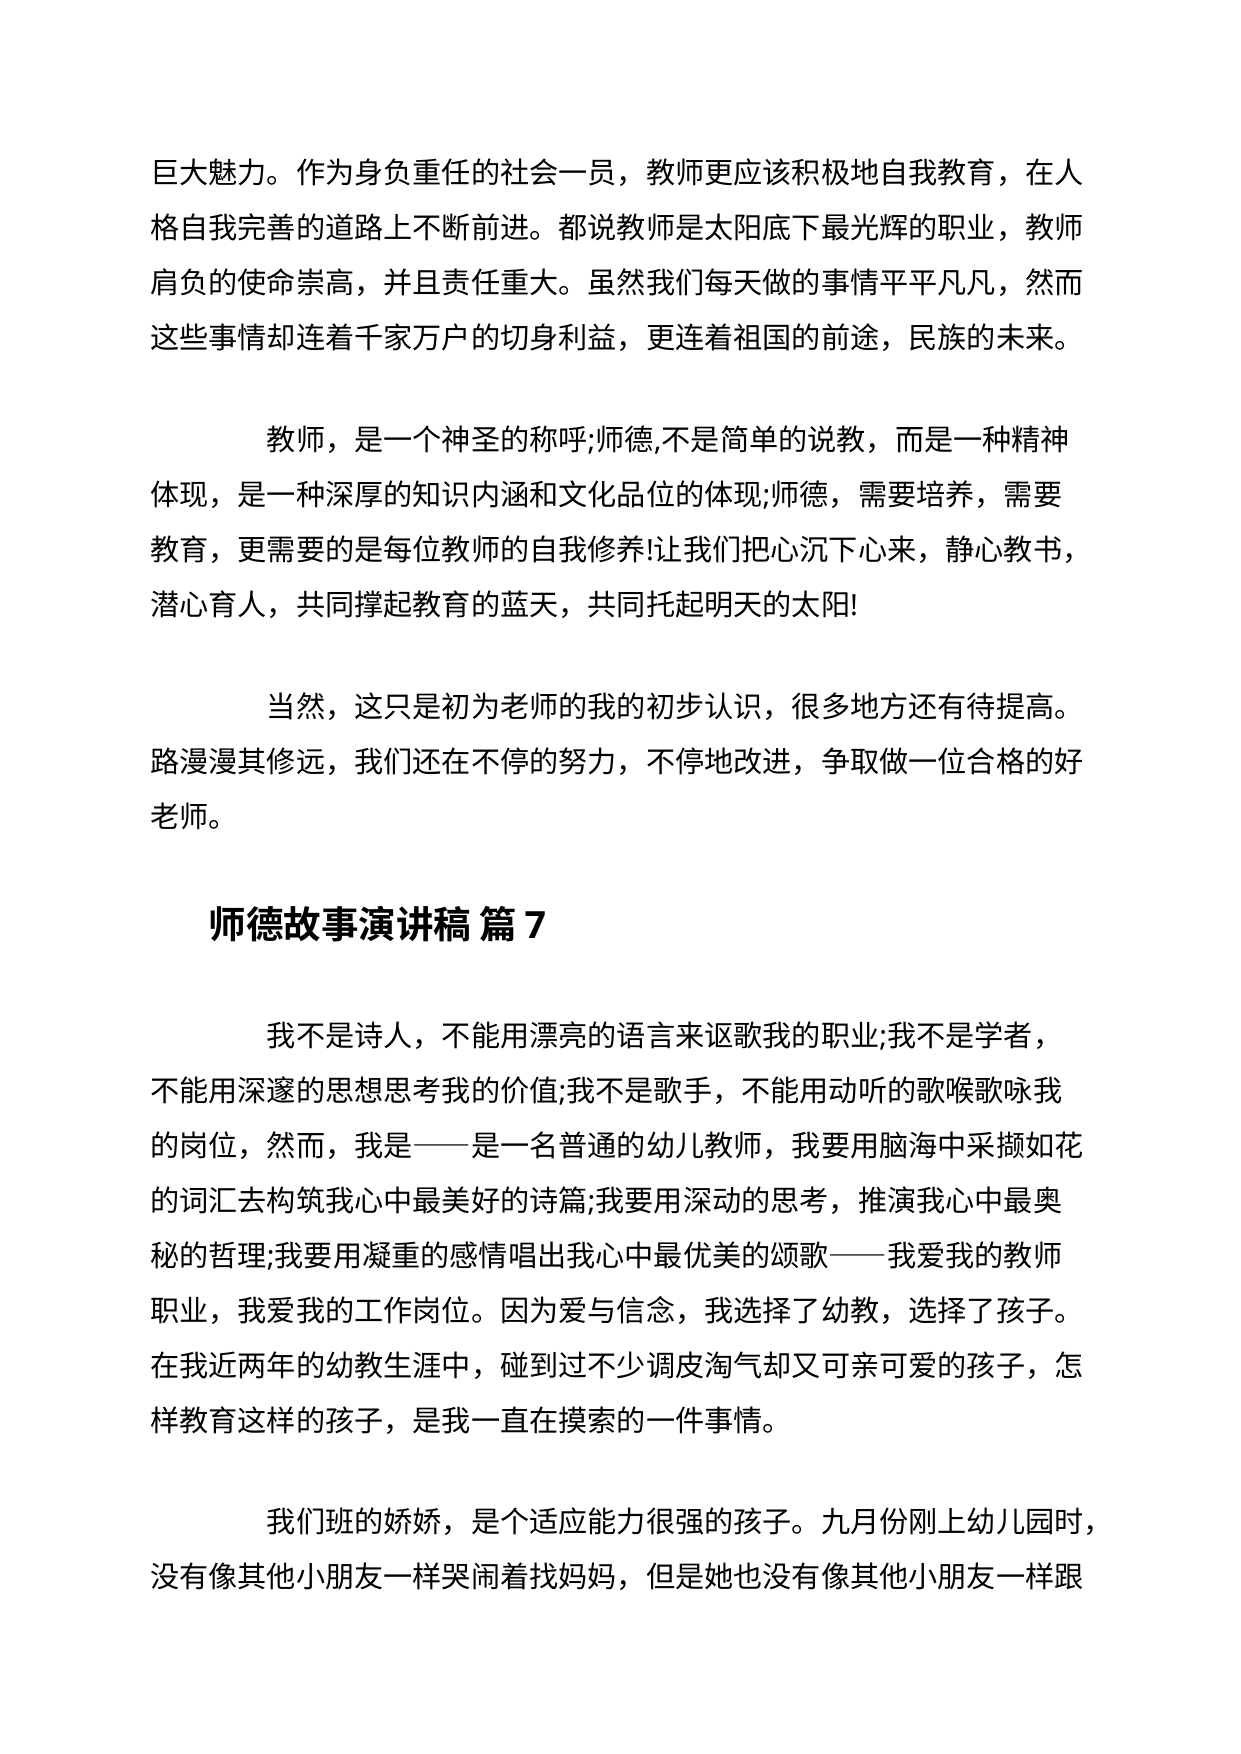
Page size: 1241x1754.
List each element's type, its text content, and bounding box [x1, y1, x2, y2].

text 教师，是一个神圣的称呼;师德,不是简单的说教，而是一种精神体现，是一种深厚的知识内涵和文化品位的体现;师德，需要培养，需要教育，更需要的是每位教师的自我修养!让我们把心沉下心来，静心教书，潜心育人，共同撑起教育的蓝天，共同托起明天的太阳! [150, 416, 1090, 624]
text 我不是诗人，不能用漂亮的语言来讴歌我的职业;我不是学者，不能用深邃的思想思考我的价值;我不是歌手，不能用动听的歌喉歌咏我的岗位，然而，我是——是一名普通的幼儿教师，我要用脑海中采撷如花的词汇去构筑我心中最美好的诗篇;我要用深动的思考，推演我心中最奥秘的哲理;我要用凝重的感情唱出我心中最优美的颂歌——我爱我的教师职业，我爱我的工作岗位。因为爱与信念，我选择了幼教，选择了孩子。在我近两年的幼教生涯中，碰到过不少调皮淘气却又可亲可爱的孩子，怎样教育这样的孩子，是我一直在摸索的一件事情。 [150, 1013, 1090, 1439]
text 师德故事演讲稿 篇7 [150, 895, 1090, 949]
text 当然，这只是初为老师的我的初步认识，很多地方还有待提高。路漫漫其修远，我们还在不停的努力，不停地改进，争取做一位合格的好老师。 [150, 683, 1090, 836]
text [150, 150, 1090, 357]
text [150, 1499, 1090, 1596]
